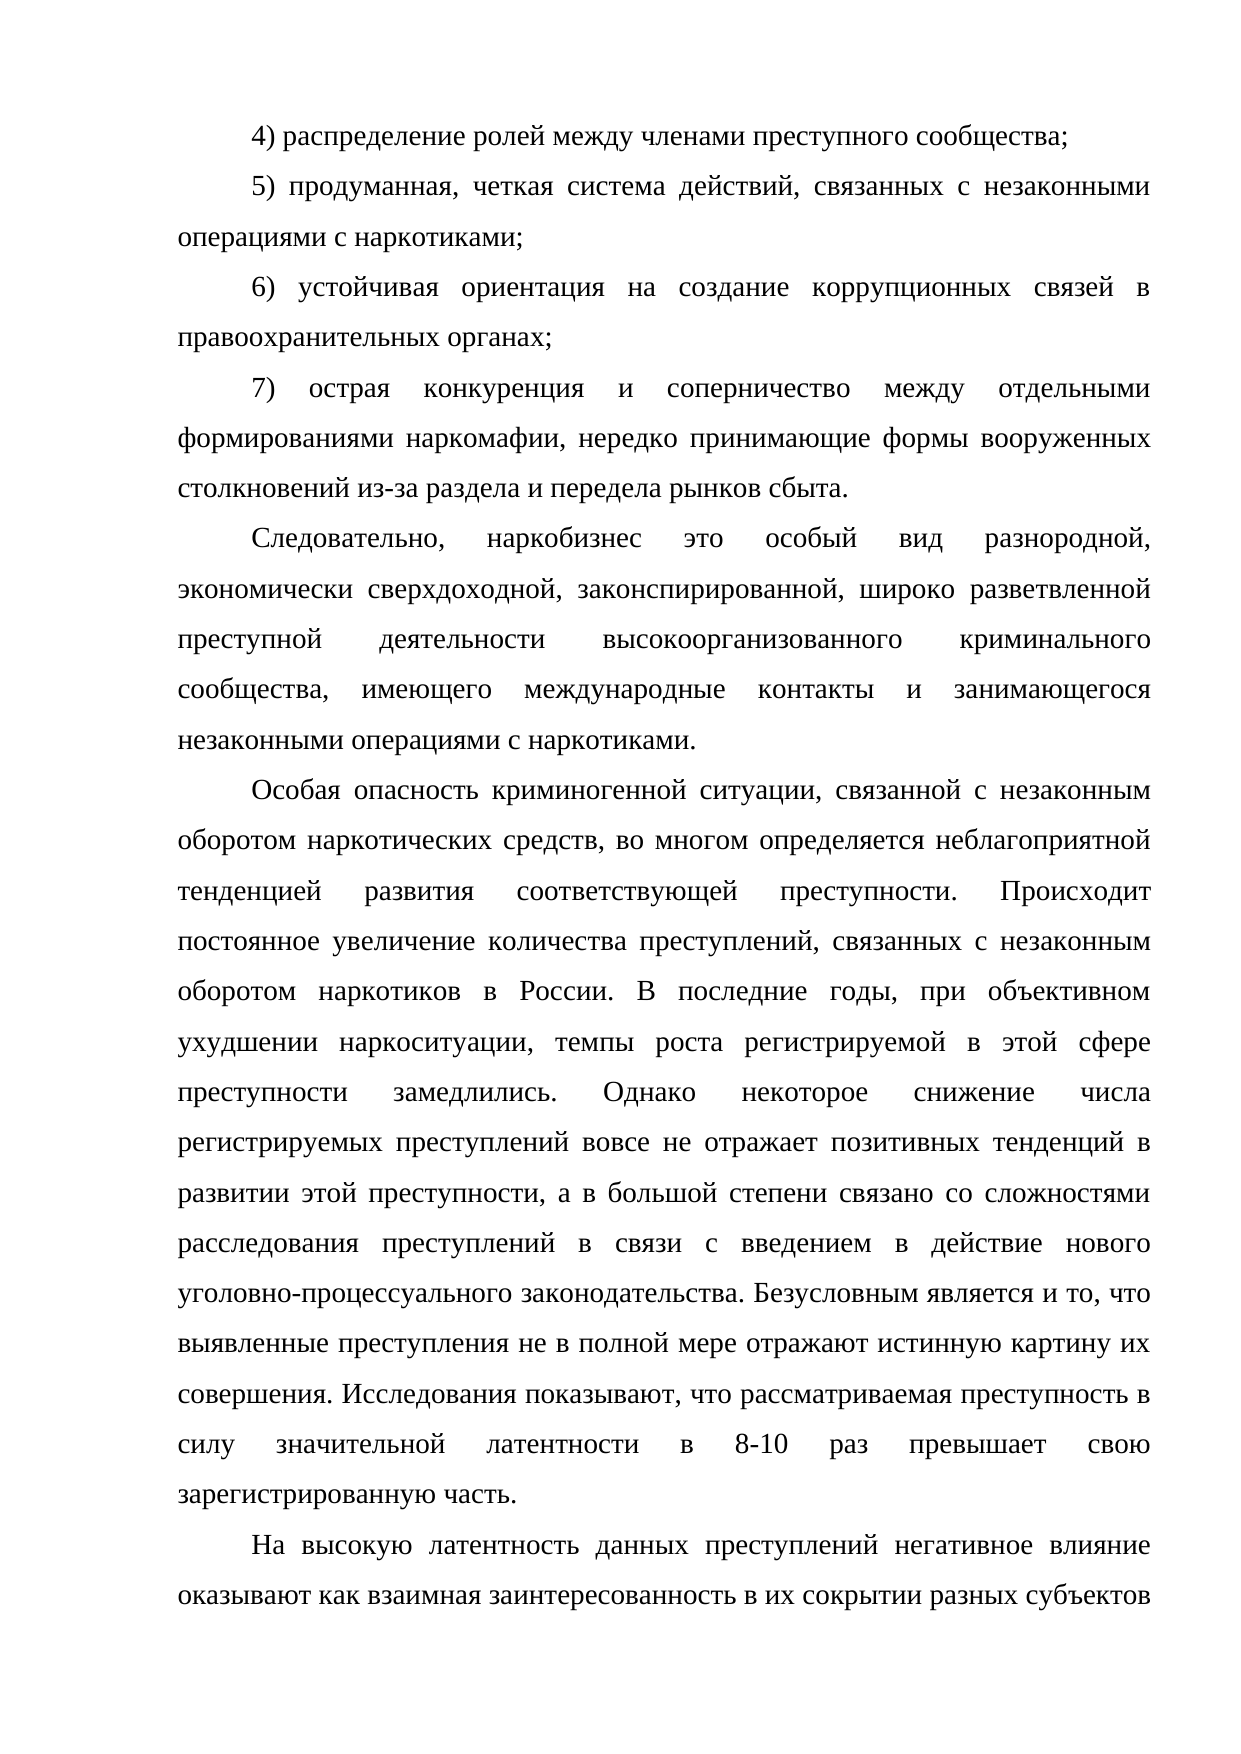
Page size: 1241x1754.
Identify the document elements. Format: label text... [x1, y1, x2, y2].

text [177, 1527, 1152, 1611]
text Следовательно, наркобизнес это особый вид разнородной, экономически сверхдоходной, законспирированной, широко разветвленной преступной деятельности высокоорганизованного криминального сообщества, имеющего международные контакты и занимающегося незаконными операциями с наркотиками. [177, 521, 1152, 755]
text 4) распределение ролей между членами преступного сообщества; [177, 118, 1152, 152]
text 6) устойчивая ориентация на создание коррупционных связей в правоохранительных органах; [177, 269, 1152, 353]
text Особая опасность криминогенной ситуации, связанной с незаконным оборотом наркотических средств, во многом определяется неблагоприятной тенденцией развития соответствующей преступности. Происходит постоянное увеличение количества преступлений, связанных с незаконным оборотом наркотиков в России. В последние годы, при объективном ухудшении наркоситуации, темпы роста регистрируемой в этой сфере преступности замедлились. Однако некоторое снижение числа регистрируемых преступлений вовсе не отражает позитивных тенденций в развитии этой преступности, а в большой степени связано со сложностями расследования преступлений в связи с введением в действие нового уголовно-процессуального законодательства. Безусловным является и то, что выявленные преступления не в полной мере отражают истинную картину их совершения. Исследования показывают, что рассматриваемая преступность в силу значительной латентности в 8-10 раз превышает свою зарегистрированную часть. [177, 772, 1152, 1510]
text 7) острая конкуренция и соперничество между отдельными формированиями наркомафии, нередко принимающие формы вооруженных столкновений из-за раздела и передела рынков сбыта. [177, 370, 1152, 504]
text 5) продуманная, четкая система действий, связанных с незаконными операциями с наркотиками; [177, 168, 1152, 252]
